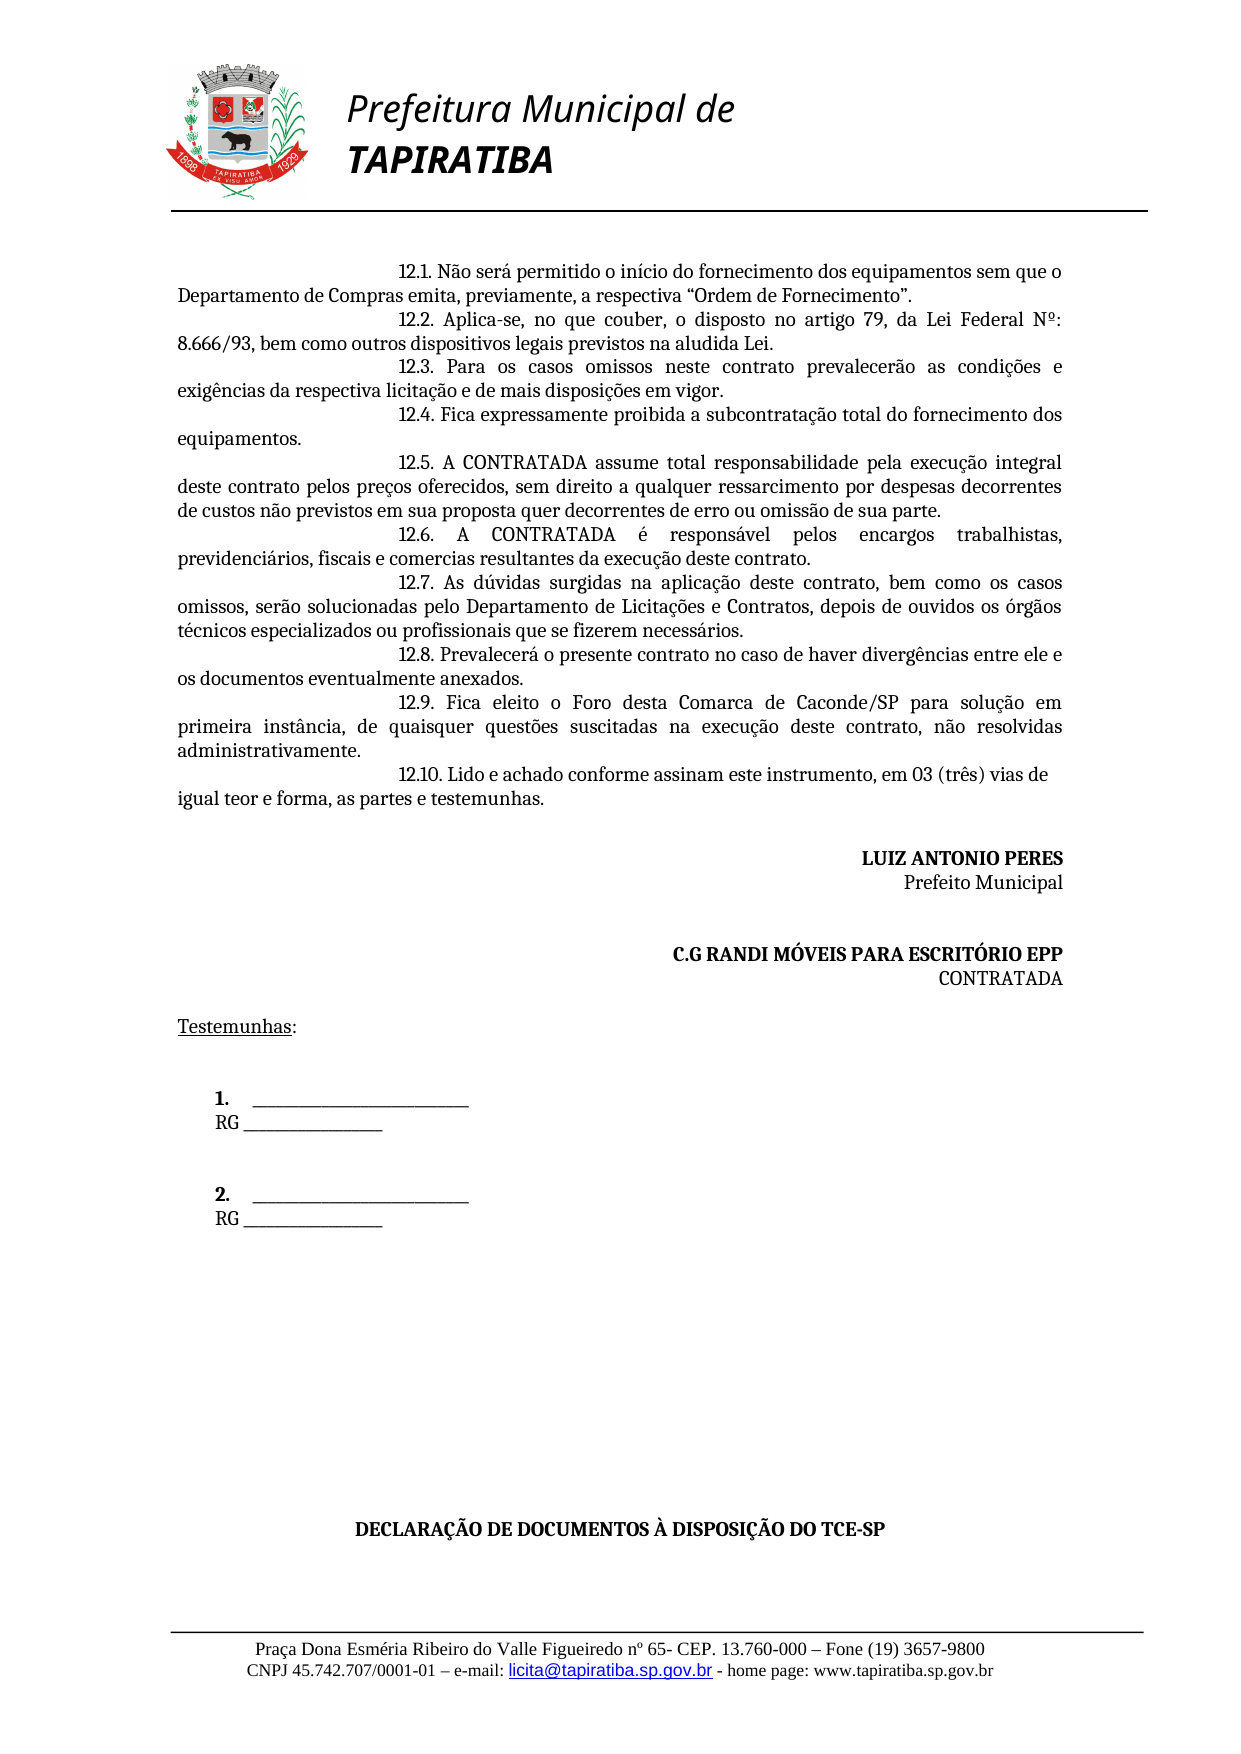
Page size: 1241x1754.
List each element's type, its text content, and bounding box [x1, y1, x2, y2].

text 12.6. A CONTRATADA é responsável pelos encargos trabalhistas, previdenciários, fiscais e comercias resultantes da execução deste contrato. [177, 523, 1063, 571]
text 12.5. A CONTRATADA assume total responsabilidade pela execução integral deste contrato pelos preços oferecidos, sem direito a qualquer ressarcimento por despesas decorrentes de custos não previstos em sua proposta quer decorrentes de erro ou omissão de sua parte. [177, 451, 1063, 523]
picture [165, 64, 309, 200]
text 12.3. Para os casos omissos neste contrato prevalecerão as condições e exigências da respectiva licitação e de mais disposições em vigor. [177, 355, 1063, 403]
text LUIZ ANTONIO PERES [177, 847, 1063, 871]
text 12.1. Não será permitido o início do fornecimento dos equipamentos sem que o Departamento de Compras emita, previamente, a respectiva “Ordem de Fornecimento”. [177, 259, 1063, 307]
text CONTRATADA [177, 967, 1063, 991]
text 12.7. As dúvidas surgidas na aplicação deste contrato, bem como os casos omissos, serão solucionadas pelo Departamento de Licitações e Contratos, depois de ouvidos os órgãos técnicos especializados ou profissionais que se fizerem necessários. [177, 571, 1063, 643]
text Testemunhas: [177, 1014, 1063, 1038]
text 12.2. Aplica-se, no que couber, o disposto no artigo 79, da Lei Federal Nº: 8.666/93, bem como outros dispositivos legais previstos na aludida Lei. [177, 307, 1063, 355]
text DECLARAÇÃO DE DOCUMENTOS À DISPOSIÇÃO DO TCE-SP [177, 1518, 1063, 1542]
text 12.10. Lido e achado conforme assinam este instrumento, em 03 (três) vias de igual teor e forma, as partes e testemunhas. [177, 762, 1063, 810]
text RG __________________ [215, 1110, 1063, 1134]
list ____________________________ [215, 1086, 1063, 1110]
text 12.4. Fica expressamente proibida a subcontratação total do fornecimento dos equipamentos. [177, 403, 1063, 451]
text RG __________________ [177, 1206, 1063, 1230]
text 12.8. Prevalecerá o presente contrato no caso de haver divergências entre ele e os documentos eventualmente anexados. [177, 643, 1063, 691]
text Prefeito Municipal [177, 871, 1063, 895]
text 12.9. Fica eleito o Foro desta Comarca de Caconde/SP para solução em primeira instância, de quaisquer questões suscitadas na execução deste contrato, não resolvidas administrativamente. [177, 691, 1063, 762]
text C.G RANDI MÓVEIS PARA ESCRITÓRIO EPP [177, 943, 1063, 967]
list ____________________________ [215, 1182, 1063, 1206]
